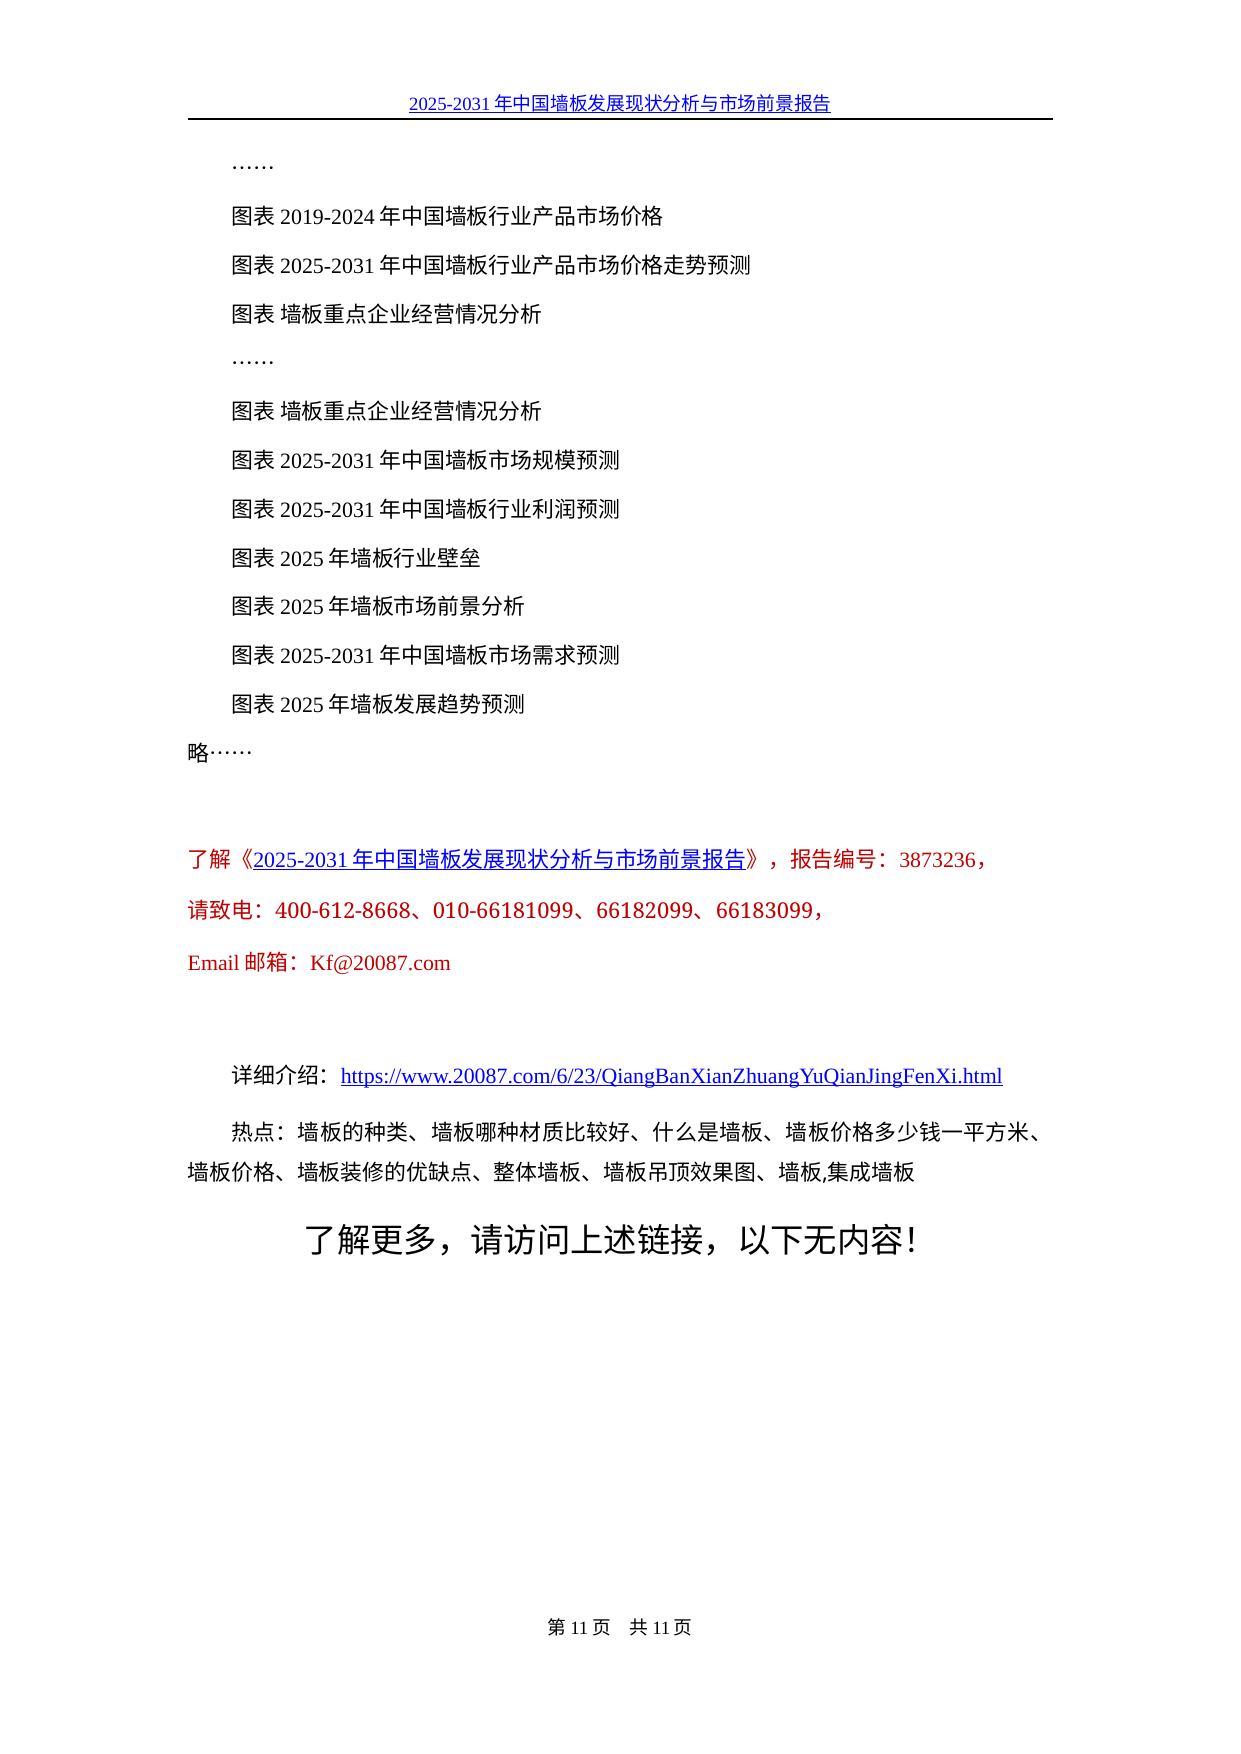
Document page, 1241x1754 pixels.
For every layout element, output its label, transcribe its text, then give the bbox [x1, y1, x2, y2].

title 了解更多，请访问上述链接，以下无内容！ [187, 1205, 1053, 1270]
text 详细介绍：https://www.20087.com/6/23/QiangBanXianZhuangYuQianJingFenXi.html [187, 1058, 1053, 1090]
text Email邮箱：Kf@20087.com [187, 945, 1053, 977]
text 热点：墙板的种类、墙板哪种材质比较好、什么是墙板、墙板价格多少钱一平方米、墙板价格、墙板装修的优缺点、整体墙板、墙板吊顶效果图、墙板,集成墙板 [187, 1114, 1053, 1187]
text 请致电：400-612-8668、010-66181099、66182099、66183099， [187, 893, 1053, 926]
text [187, 150, 1053, 768]
text 了解《2025-2031年中国墙板发展现状分析与市场前景报告》，报告编号：3873236， [187, 842, 1053, 874]
